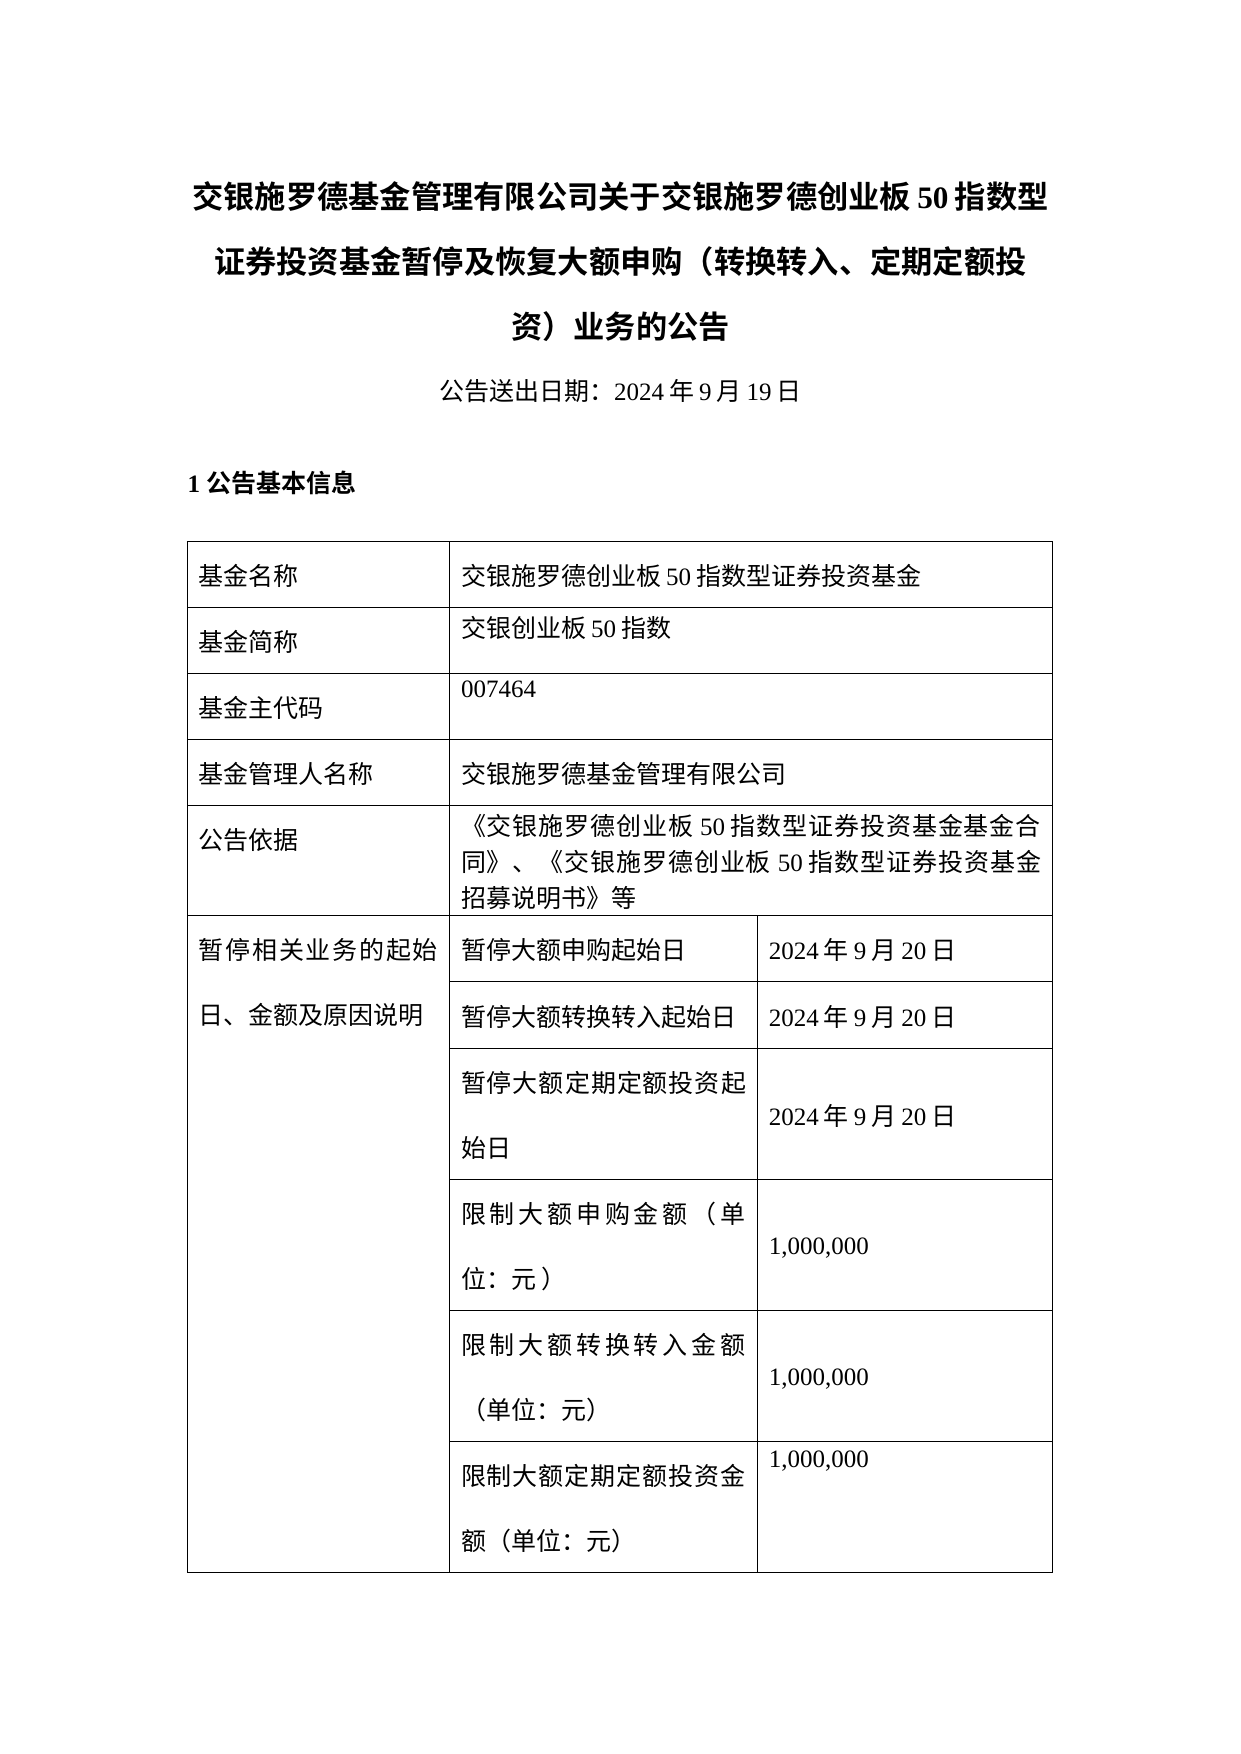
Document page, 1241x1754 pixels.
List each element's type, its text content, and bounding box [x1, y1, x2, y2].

text 交银施罗德基金管理有限公司关于交银施罗德创业板50指数型证券投资基金暂停及恢复大额申购（转换转入、定期定额投资）业务的公告 [187, 162, 1053, 357]
table_cell 交银施罗德基金管理有限公司 [450, 740, 1052, 805]
table_cell 基金简称 [188, 608, 449, 673]
table_cell 限制大额定期定额投资金额（单位：元） [450, 1442, 757, 1572]
table_cell 交银创业板50指数 [450, 608, 1052, 673]
table_cell 《交银施罗德创业板50指数型证券投资基金基金合同》、《交银施罗德创业板50指数型证券投资基金招募说明书》等 [450, 806, 1052, 915]
table_cell 2024年9月20日 [758, 1049, 1052, 1179]
table_cell 2024年9月20日 [758, 916, 1052, 981]
table_cell 1,000,000 [758, 1180, 1052, 1310]
table_cell 007464 [450, 674, 1052, 739]
table_cell 1,000,000 [758, 1311, 1052, 1441]
table_cell 基金主代码 [188, 674, 449, 739]
table_cell 暂停大额申购起始日 [450, 916, 757, 981]
table_cell 暂停大额定期定额投资起始日 [450, 1049, 757, 1179]
table_cell 1,000,000 [758, 1442, 1052, 1572]
text 公告送出日期：2024年9月19日 [187, 357, 1053, 422]
table_cell 限制大额申购金额（单位：元 ） [450, 1180, 757, 1310]
table_cell 限制大额转换转入金额（单位：元） [450, 1311, 757, 1441]
table_cell 公告依据 [188, 806, 449, 915]
subtitle 1 公告基本信息 [187, 449, 1053, 514]
table_cell 基金管理人名称 [188, 740, 449, 805]
table_cell 暂停大额转换转入起始日 [450, 982, 757, 1048]
table_header 基金名称 [188, 542, 449, 607]
table_header 交银施罗德创业板50指数型证券投资基金 [450, 542, 1052, 607]
table_cell 2024年9月20日 [758, 982, 1052, 1048]
table_cell 暂停相关业务的起始日、金额及原因说明 [188, 916, 449, 1572]
